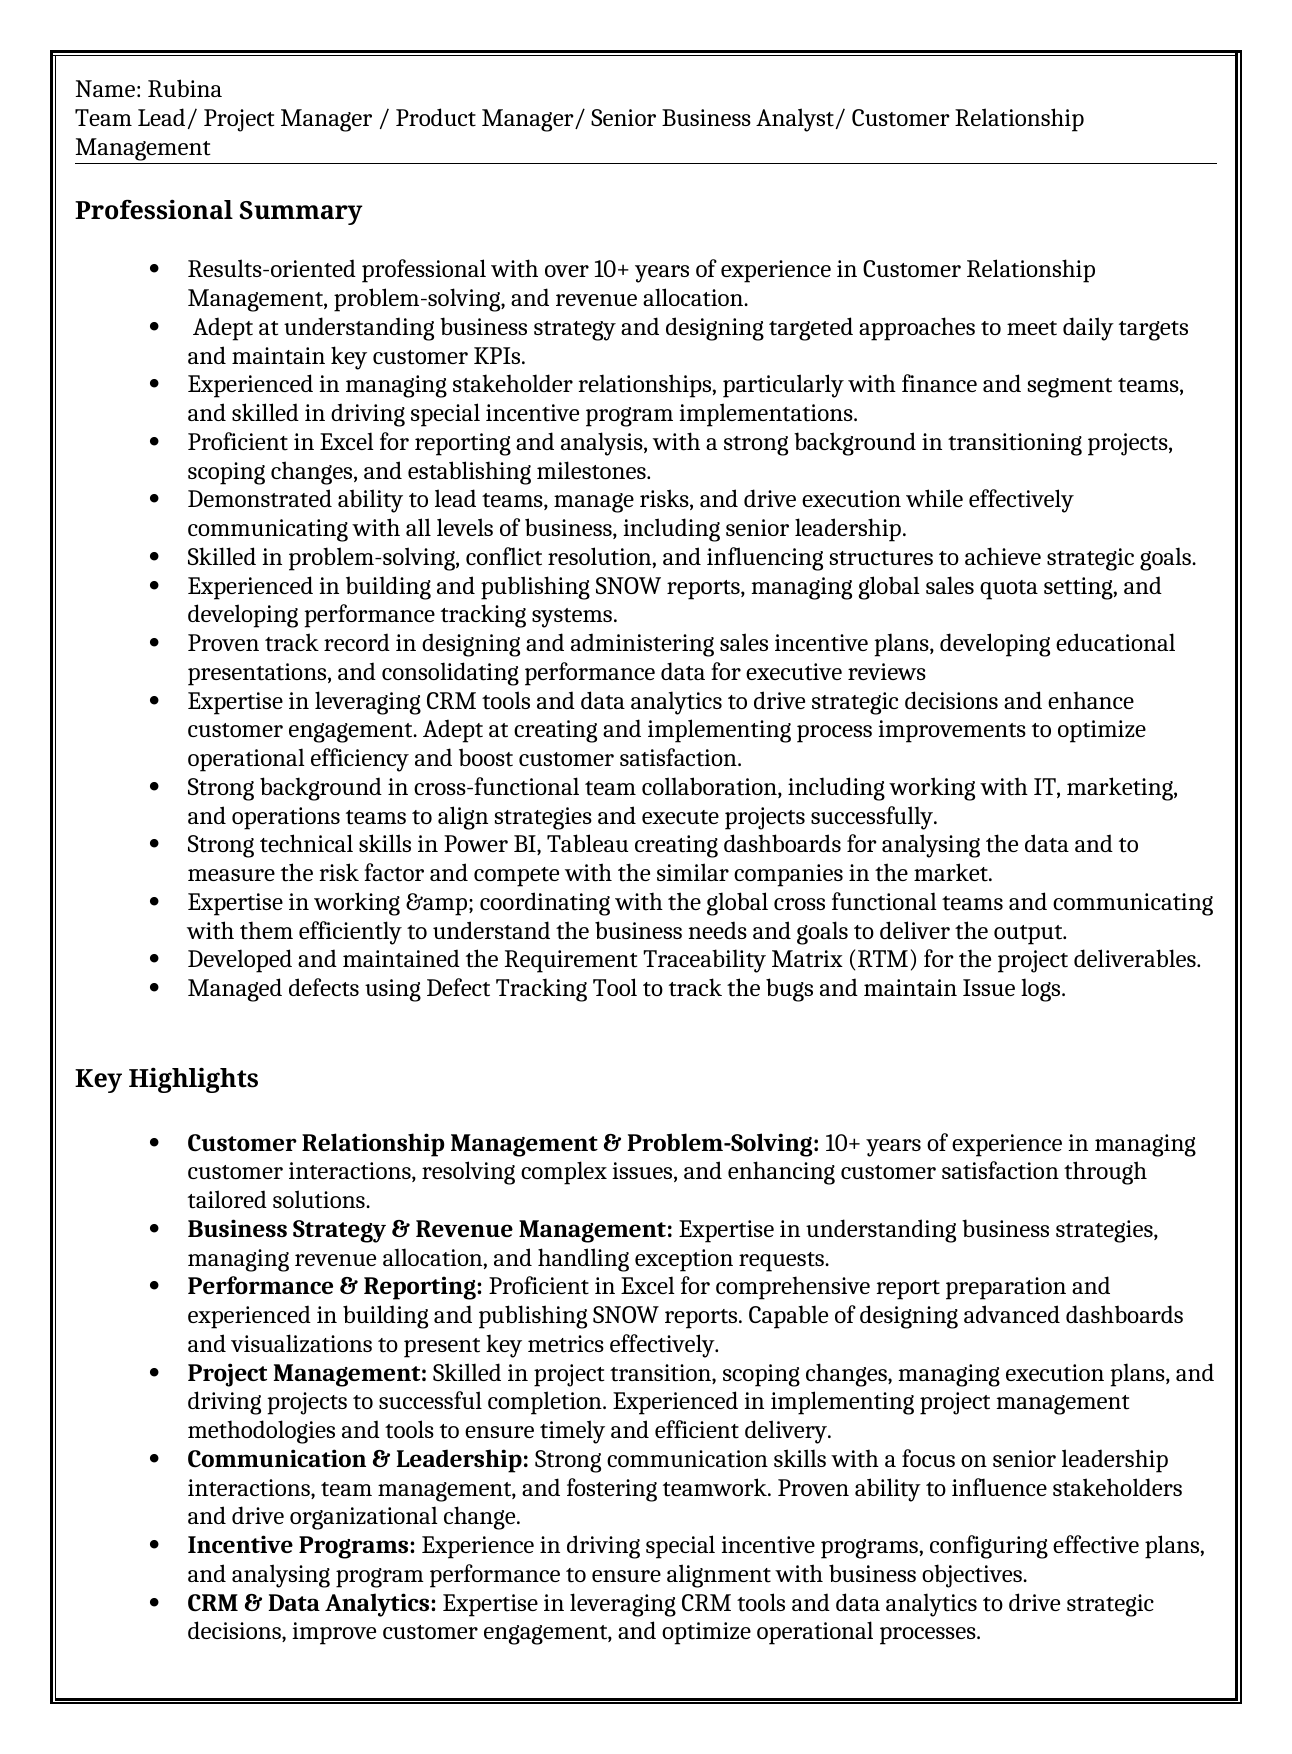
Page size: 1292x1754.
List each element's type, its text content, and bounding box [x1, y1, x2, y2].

list Project Management: Skilled in project transition, scoping changes, managing execution plans, and driving projects to successful completion. Experienced in implementing project management methodologies and tools to ensure timely and efficient delivery. [150, 1358, 1217, 1445]
text Name: Rubina [75, 75, 1217, 104]
list Strong technical skills in Power BI, Tableau creating dashboards for analysing the data and to measure the risk factor and compete with the similar companies in the market. [150, 830, 1217, 888]
list Demonstrated ability to lead teams, manage risks, and drive execution while effectively communicating with all levels of business, including senior leadership. [150, 485, 1217, 543]
list Communication & Leadership: Strong communication skills with a focus on senior leadership interactions, team management, and fostering teamwork. Proven ability to influence stakeholders and drive organizational change. [150, 1445, 1217, 1531]
list Business Strategy & Revenue Management: Expertise in understanding business strategies, managing revenue allocation, and handling exception requests. [150, 1215, 1217, 1272]
list Managed defects using Defect Tracking Tool to track the bugs and maintain Issue logs. [150, 974, 1217, 1003]
list Customer Relationship Management & Problem-Solving: 10+ years of experience in managing customer interactions, resolving complex issues, and enhancing customer satisfaction through tailored solutions. [150, 1128, 1217, 1215]
list Performance & Reporting: Proficient in Excel for comprehensive report preparation and experienced in building and publishing SNOW reports. Capable of designing advanced dashboards and visualizations to present key metrics effectively. [150, 1272, 1217, 1358]
list Expertise in leveraging CRM tools and data analytics to drive strategic decisions and enhance customer engagement. Adept at creating and implementing process improvements to optimize operational efficiency and boost customer satisfaction. [150, 687, 1217, 773]
text Team Lead/ Project Manager / Product Manager/ Senior Business Analyst/ Customer Relationship Management [75, 104, 1217, 163]
list Developed and maintained the Requirement Traceability Matrix (RTM) for the project deliverables. [150, 945, 1217, 974]
list Skilled in problem-solving, conflict resolution, and influencing structures to achieve strategic goals. [150, 543, 1217, 572]
list Adept at understanding business strategy and designing targeted approaches to meet daily targets and maintain key customer KPIs. [150, 313, 1217, 370]
list Proven track record in designing and administering sales incentive plans, developing educational presentations, and consolidating performance data for executive reviews [150, 629, 1217, 687]
list Proficient in Excel for reporting and analysis, with a strong background in transitioning projects, scoping changes, and establishing milestones. [150, 428, 1217, 485]
list CRM & Data Analytics: Expertise in leveraging CRM tools and data analytics to drive strategic decisions, improve customer engagement, and optimize operational processes. [150, 1588, 1217, 1646]
list Results-oriented professional with over 10+ years of experience in Customer Relationship Management, problem-solving, and revenue allocation. [150, 255, 1217, 313]
list Experienced in building and publishing SNOW reports, managing global sales quota setting, and developing performance tracking systems. [150, 572, 1217, 629]
list Experienced in managing stakeholder relationships, particularly with finance and segment teams, and skilled in driving special incentive program implementations. [150, 370, 1217, 428]
text Key Highlights [75, 1060, 1217, 1094]
list Expertise in working &amp; coordinating with the global cross functional teams and communicating with them efficiently to understand the business needs and goals to deliver the output. [150, 888, 1217, 945]
text Professional Summary [75, 193, 1217, 227]
list Strong background in cross-functional team collaboration, including working with IT, marketing, and operations teams to align strategies and execute projects successfully. [150, 773, 1217, 830]
list Incentive Programs: Experience in driving special incentive programs, configuring effective plans, and analysing program performance to ensure alignment with business objectives. [150, 1531, 1217, 1588]
